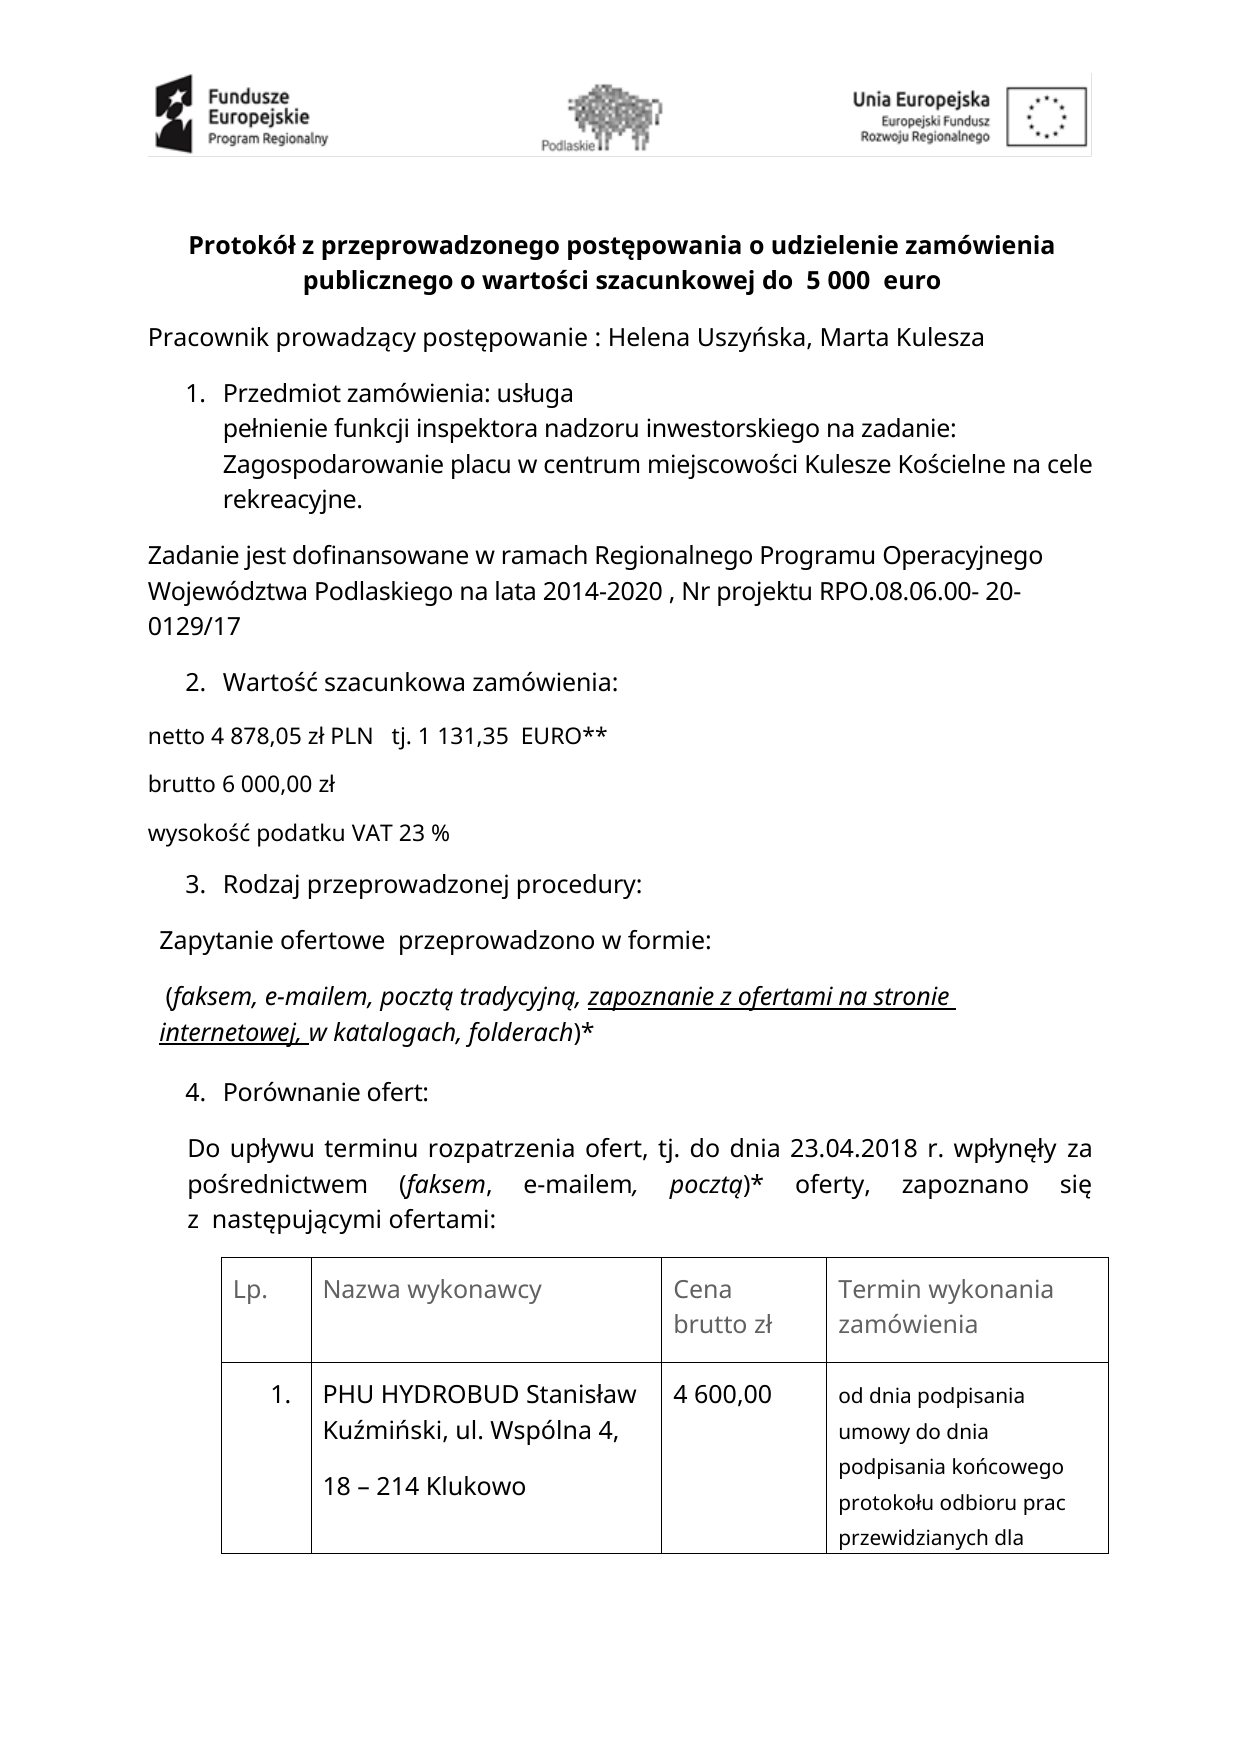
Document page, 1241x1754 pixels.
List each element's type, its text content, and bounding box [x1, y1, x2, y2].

text Zadanie jest dofinansowane w ramach Regionalnego Programu Operacyjnego Województwa Podlaskiego na lata 2014-2020 , Nr projektu RPO.08.06.00- 20-0129/17 [148, 536, 1096, 643]
table_header Lp. [222, 1258, 311, 1362]
text wysokość podatku VAT 23 % [148, 817, 1093, 848]
table_header Termin wykonania zamówienia [827, 1258, 1108, 1362]
picture [147, 73, 1093, 158]
table_cell [222, 1363, 311, 1552]
list Przedmiot zamówienia: usługa pełnienie funkcji inspektora nadzoru inwestorskiego na zadanie: Zagospodarowanie placu w centrum miejscowości Kulesze Kościelne na cele rekreacyjne. [185, 374, 1096, 516]
text (faksem, e-mailem, pocztą tradycyjną, zapoznanie z ofertami na stronie internetowej, w katalogach, folderach)* [159, 977, 1093, 1048]
table_header Cena brutto zł [662, 1258, 826, 1362]
text netto 4 878,05 zł PLN tj. 1 131,35 EURO** [148, 720, 1093, 751]
list Porównanie ofert: [185, 1073, 1093, 1109]
list Rodzaj przeprowadzonej procedury: [185, 865, 1093, 900]
text Zapytanie ofertowe przeprowadzono w formie: [159, 921, 1093, 957]
text Pracownik prowadzący postępowanie : Helena Uszyńska, Marta Kulesza [148, 318, 1096, 353]
table_cell PHU HYDROBUD Stanisław Kuźmiński, ul. Wspólna 4, 18 – 214 Klukowo [312, 1363, 661, 1552]
table_header Nazwa wykonawcy [312, 1258, 661, 1362]
table_cell od dnia podpisania umowy do dnia podpisania końcowego protokołu odbioru prac przewidzianych dla zadania [827, 1363, 1108, 1552]
text brutto 6 000,00 zł [148, 768, 1093, 799]
table_cell 4 600,00 [662, 1363, 826, 1552]
text Do upływu terminu rozpatrzenia ofert, tj. do dnia 23.04.2018 r. wpłynęły za pośrednictwem (faksem, e-mailem, pocztą)* oferty, zapoznano się z następującymi ofertami: [187, 1129, 1093, 1236]
text Protokół z przeprowadzonego postępowania o udzielenie zamówienia publicznego o wartości szacunkowej do 5 000 euro [148, 226, 1096, 297]
list Wartość szacunkowa zamówienia: [185, 663, 1093, 699]
